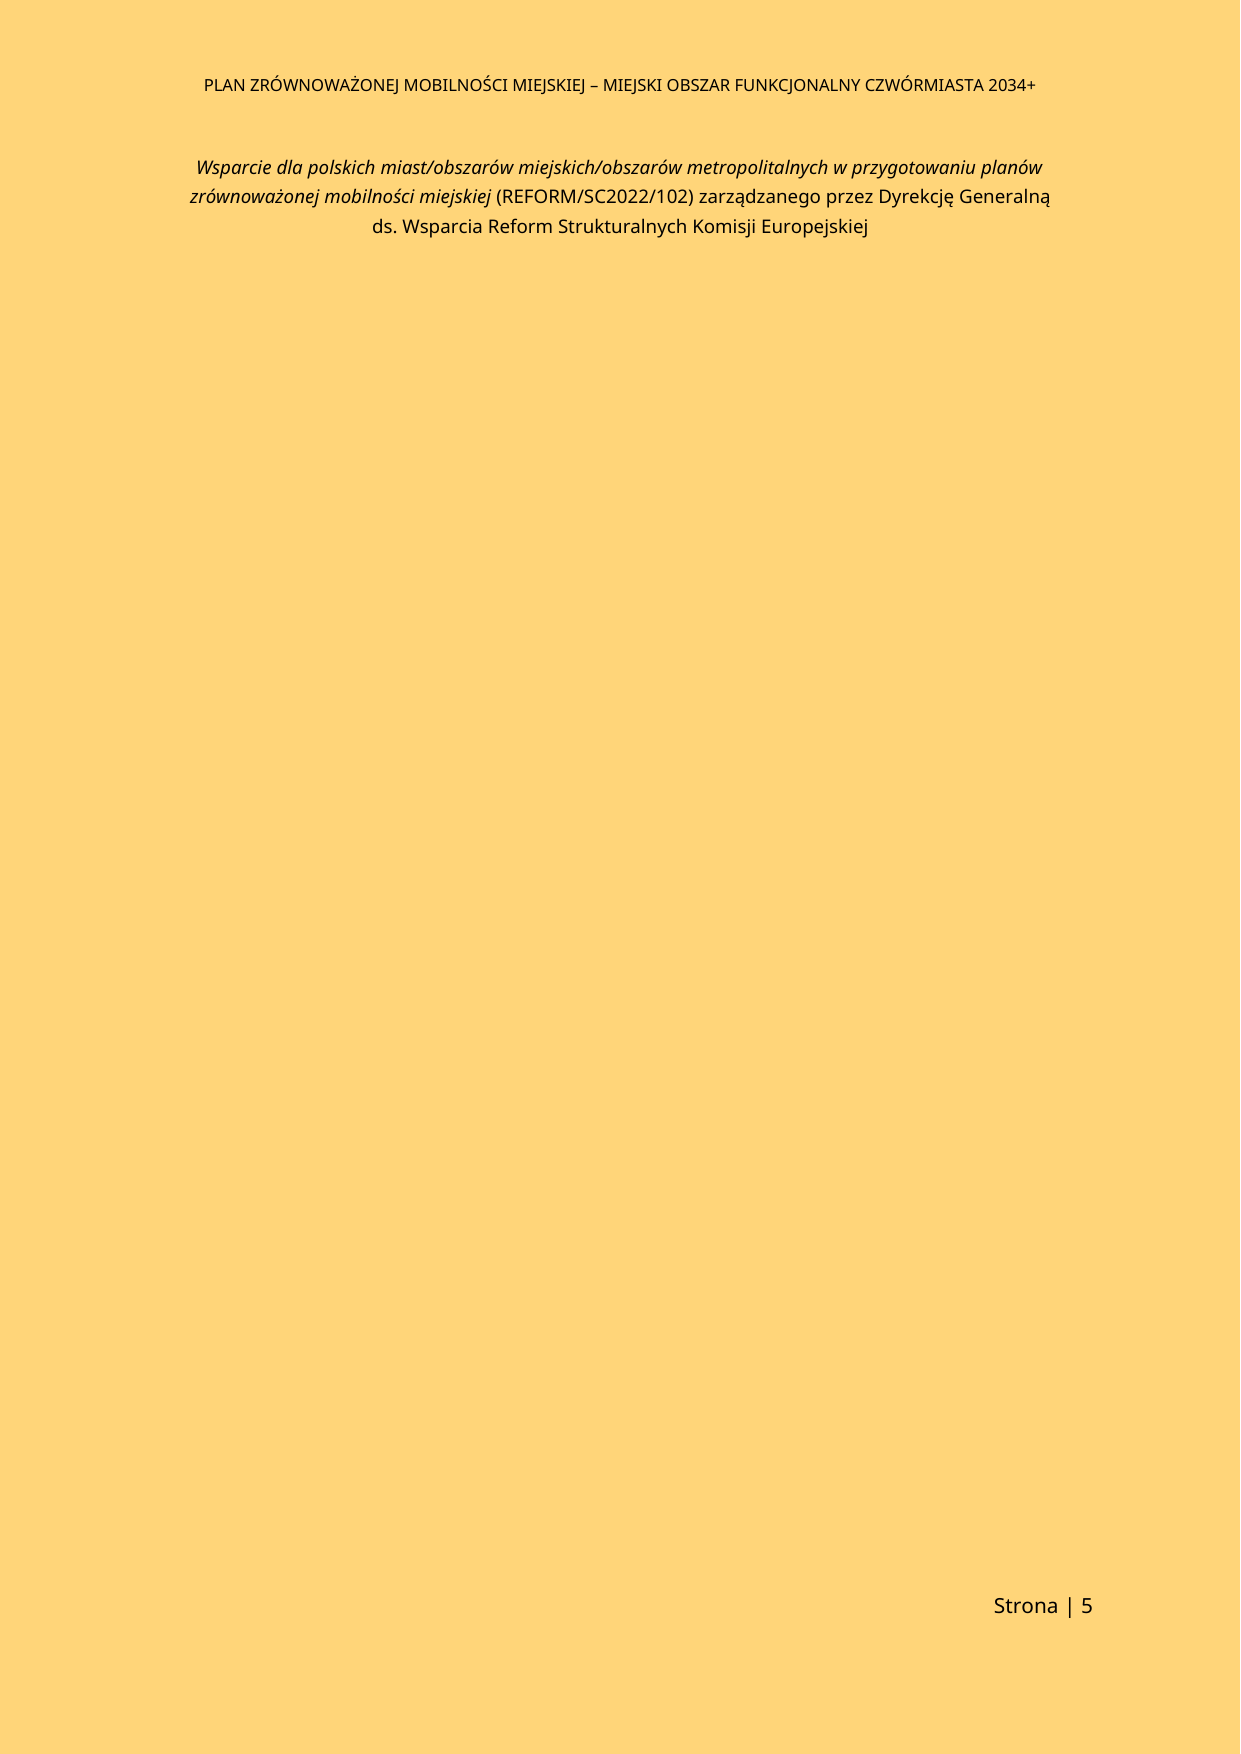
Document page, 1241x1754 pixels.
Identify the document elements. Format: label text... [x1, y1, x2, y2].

text Wsparcie dla polskich miast/obszarów miejskich/obszarów metropolitalnych w przygotowaniu planów zrównoważonej mobilności miejskiej (REFORM/SC2022/102) zarządzanego przez Dyrekcję Generalną [148, 154, 1092, 209]
text ds. Wsparcia Reform Strukturalnych Komisji Europejskiej [148, 213, 1092, 238]
